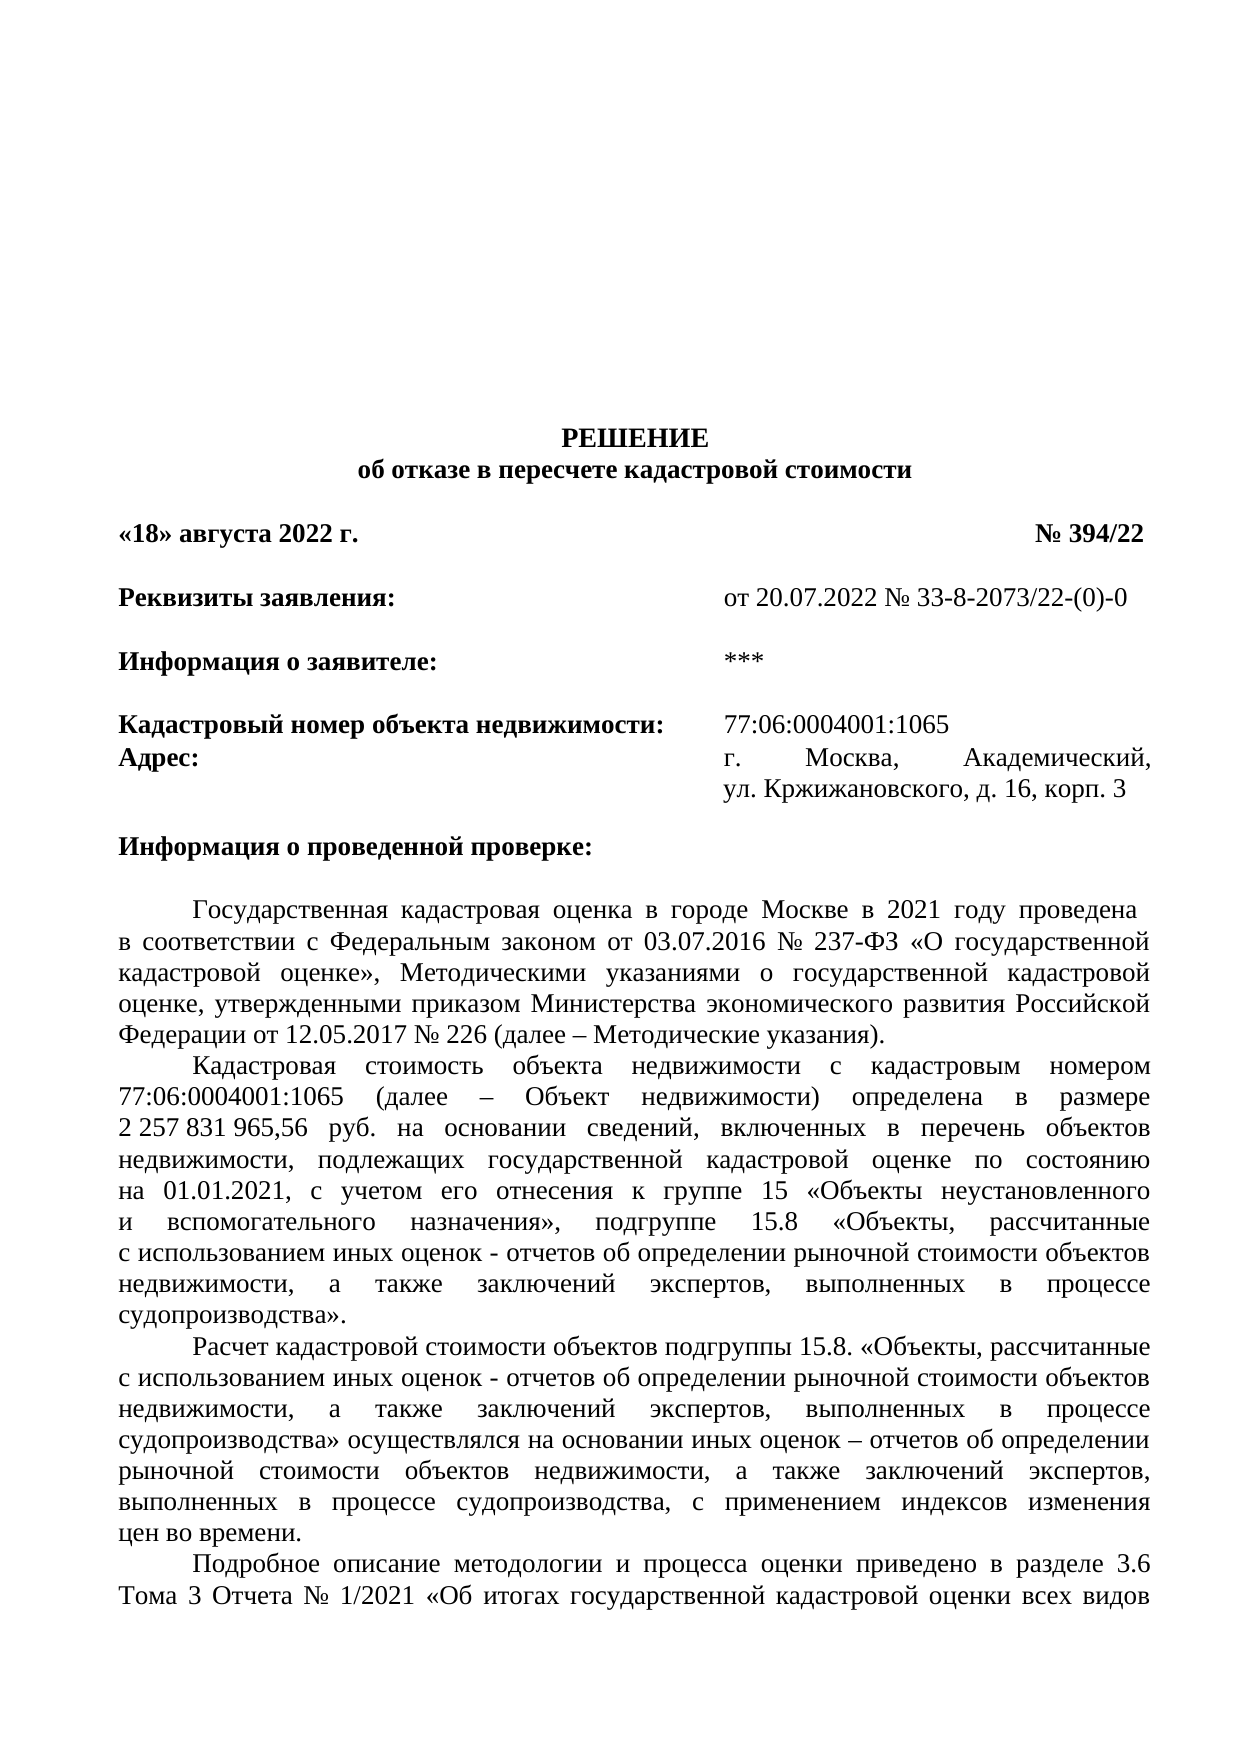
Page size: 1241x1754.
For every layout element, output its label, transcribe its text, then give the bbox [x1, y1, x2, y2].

text Реквизиты заявления: от 20.07.2022 № 33-8-2073/22-(0)-0 [118, 581, 1152, 612]
text Адрес: г. Москва, Академический, ул. Кржижановского, д. 16, корп. 3 [118, 741, 1152, 804]
text «18» августа 2022 г. № 394/22 [118, 517, 1152, 548]
text РЕШЕНИЕ [118, 421, 1152, 454]
text Информация о проведенной проверке: [118, 829, 1152, 861]
text Государственная кадастровая оценка в городе Москве в 2021 году проведена в соответствии с Федеральным законом от 03.07.2016 № 237-ФЗ «О государственной кадастровой оценке», Методическими указаниями о государственной кадастровой оценке, утвержденными приказом Министерства экономического развития Российской Федерации от 12.05.2017 № 226 (далее – Методические указания). [118, 893, 1152, 1049]
text Расчет кадастровой стоимости объектов подгруппы 15.8. «Объекты, рассчитанные с использованием иных оценок - отчетов об определении рыночной стоимости объектов недвижимости, а также заключений экспертов, выполненных в процессе судопроизводства» осуществлялся на основании иных оценок – отчетов об определении рыночной стоимости объектов недвижимости, а также заключений экспертов, выполненных в процессе судопроизводства, с применением индексов изменения цен во времени. [118, 1329, 1152, 1548]
text Кадастровый номер объекта недвижимости: 77:06:0004001:1065 [118, 709, 1152, 740]
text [118, 1548, 1152, 1610]
text Кадастровая стоимость объекта недвижимости с кадастровым номером 77:06:0004001:1065 (далее – Объект недвижимости) определена в размере 2 257 831 965,56 руб. на основании сведений, включенных в перечень объектов недвижимости, подлежащих государственной кадастровой оценке по состоянию на 01.01.2021, с учетом его отнесения к группе 15 «Объекты неустановленного и вспомогательного назначения», подгруппе 15.8 «Объекты, рассчитанные с использованием иных оценок - отчетов об определении рыночной стоимости объектов недвижимости, а также заключений экспертов, выполненных в процессе судопроизводства». [118, 1049, 1152, 1329]
text об отказе в пересчете кадастровой стоимости [118, 454, 1152, 485]
text Информация о заявителе: *** [118, 645, 1152, 676]
